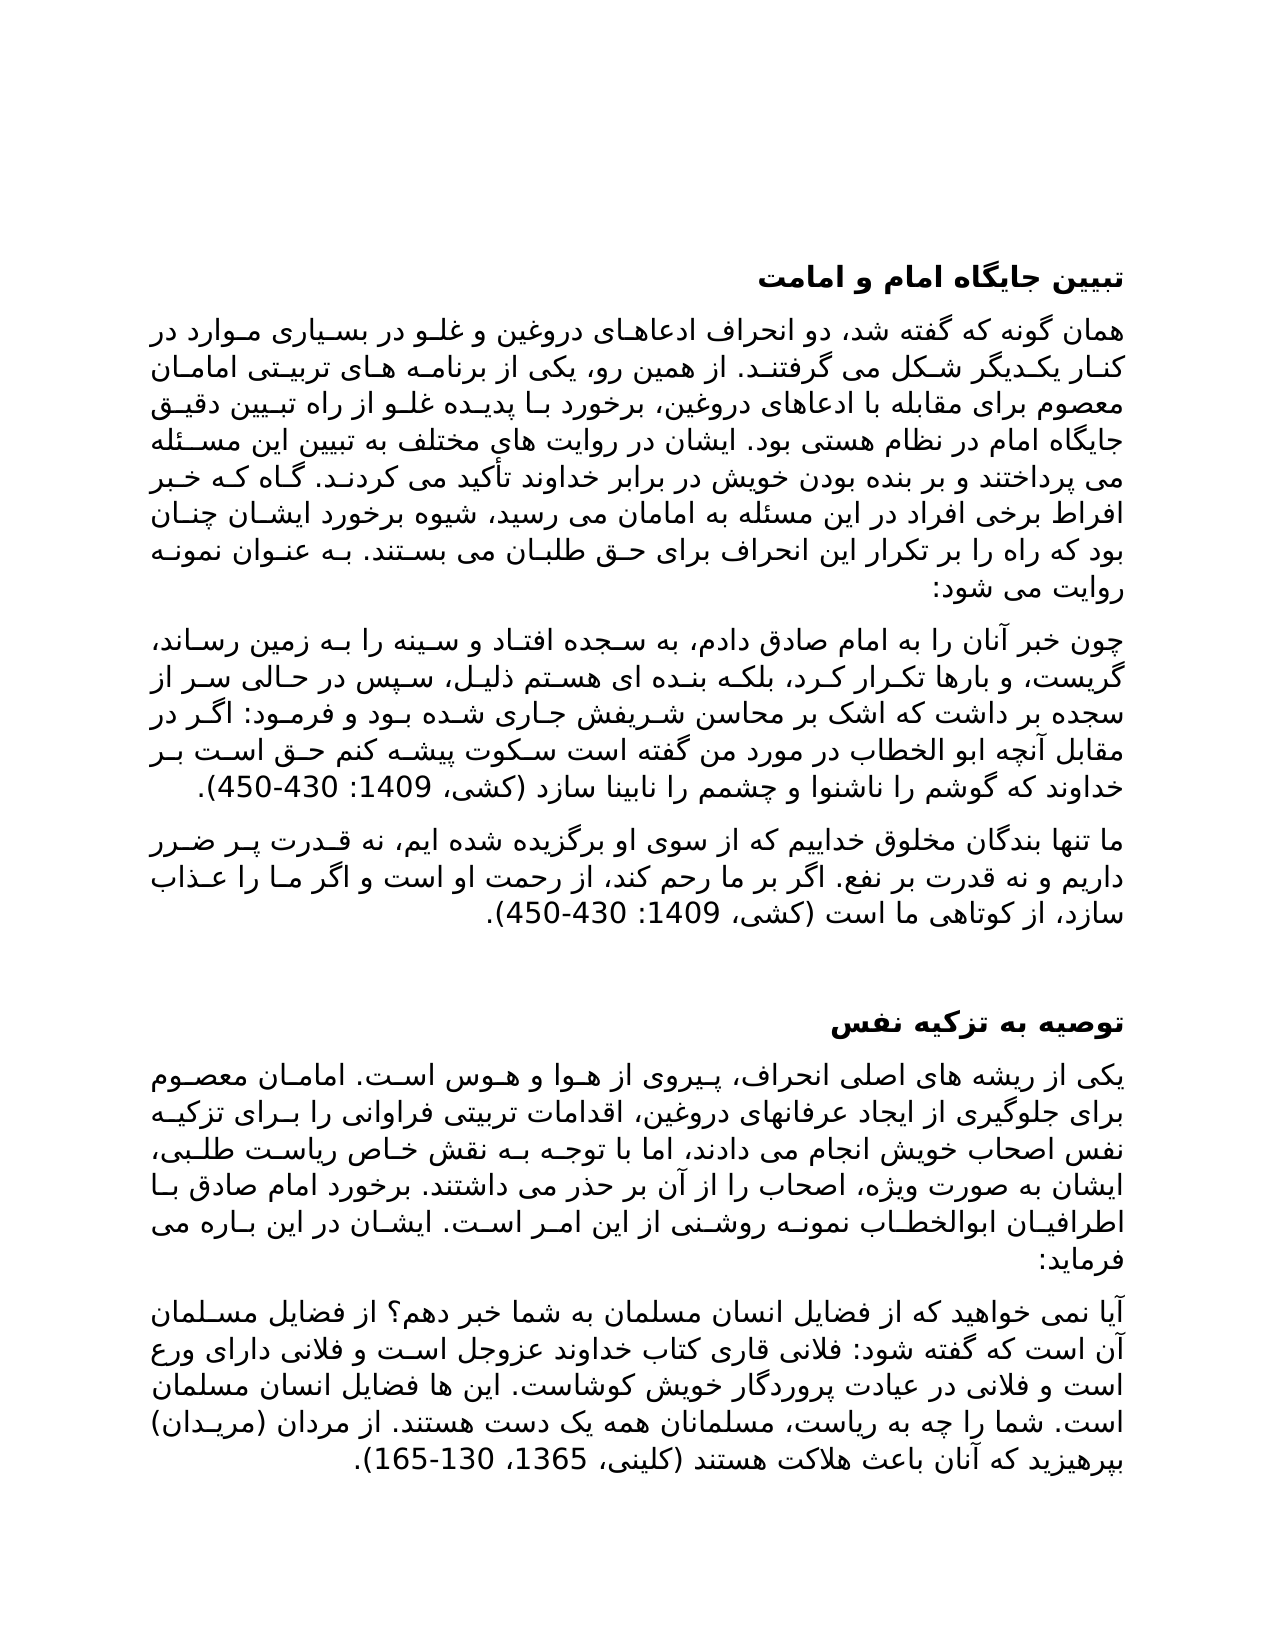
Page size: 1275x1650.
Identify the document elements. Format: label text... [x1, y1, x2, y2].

text آیا نمی خواهید که از فضایل انسان مسلمان به شما خبر دهم؟ از فضایل مسلمان آن است که گفته شود: فلانی قاری کتاب خداوند عزوجل است و فلانی دارای ورع است و فلانی در عیادت پروردگار خویش کوشاست. این ها فضایل انسان مسلمان است. شما را چه به ریاست، مسلمانان همه یک دست هستند. از مردان (مریدان) بپرهیزید که آنان باعث هلاکت هستند (کلینی، 1365، 130-165). [150, 1295, 1125, 1476]
text ما تنها بندگان مخلوق خداییم که از سوی او برگزیده شده ایم، نه قدرت پر ضرر داریم و نه قدرت بر نفع. اگر بر ما رحم کند، از رحمت او است و اگر ما را عذاب سازد، از کوتاهی ما است (کشی، 1409: 430-450). [150, 823, 1125, 931]
text تبیین جایگاه امام و امامت [150, 260, 1125, 294]
text همان گونه که گفته شد، دو انحراف ادعاهای دروغین و غلو در بسیاری موارد در کنار یکدیگر شکل می گرفتند. از همین رو، یکی از برنامه های تربیتی امامان معصوم برای مقابله با ادعاهای دروغین، برخورد با پدیده غلو از راه تبیین دقیق جایگاه امام در نظام هستی بود. ایشان در روایت های مختلف به تبیین این مسئله می پرداختند و بر بنده بودن خویش در برابر خداوند تأکید می کردند. گاه که خبر افراط برخی افراد در این مسئله به امامان می رسید، شیوه برخورد ایشان چنان بود که راه را بر تکرار این انحراف برای حق طلبان می بستند. به عنوان نمونه روایت می شود: [150, 313, 1125, 604]
text چون خبر آنان را به امام صادق دادم، به سجده افتاد و سینه را به زمین رساند، گریست، و بارها تکرار کرد، بلکه بنده ای هستم ذلیل، سپس در حالی سر از سجده بر داشت که اشک بر محاسن شریفش جاری شده بود و فرمود: اگر در مقابل آنچه ابو الخطاب در مورد من گفته است سکوت پیشه کنم حق است بر خداوند که گوشم را ناشنوا و چشمم را نابینا سازد (کشی، 1409: 430-450). [150, 623, 1125, 804]
text توصیه به تزکیه نفس [150, 1005, 1125, 1039]
text یکی از ریشه های اصلی انحراف، پیروی از هوا و هوس است. امامان معصوم برای جلوگیری از ایجاد عرفانهای دروغین، اقدامات تربیتی فراوانی را برای تزکیه نفس اصحاب خویش انجام می دادند، اما با توجه به نقش خاص ریاست طلبی، ایشان به صورت ویژه، اصحاب را از آن بر حذر می داشتند. برخورد امام صادق با اطرافیان ابوالخطاب نمونه روشنی از این امر است. ایشان در این باره می فرماید: [150, 1059, 1125, 1276]
